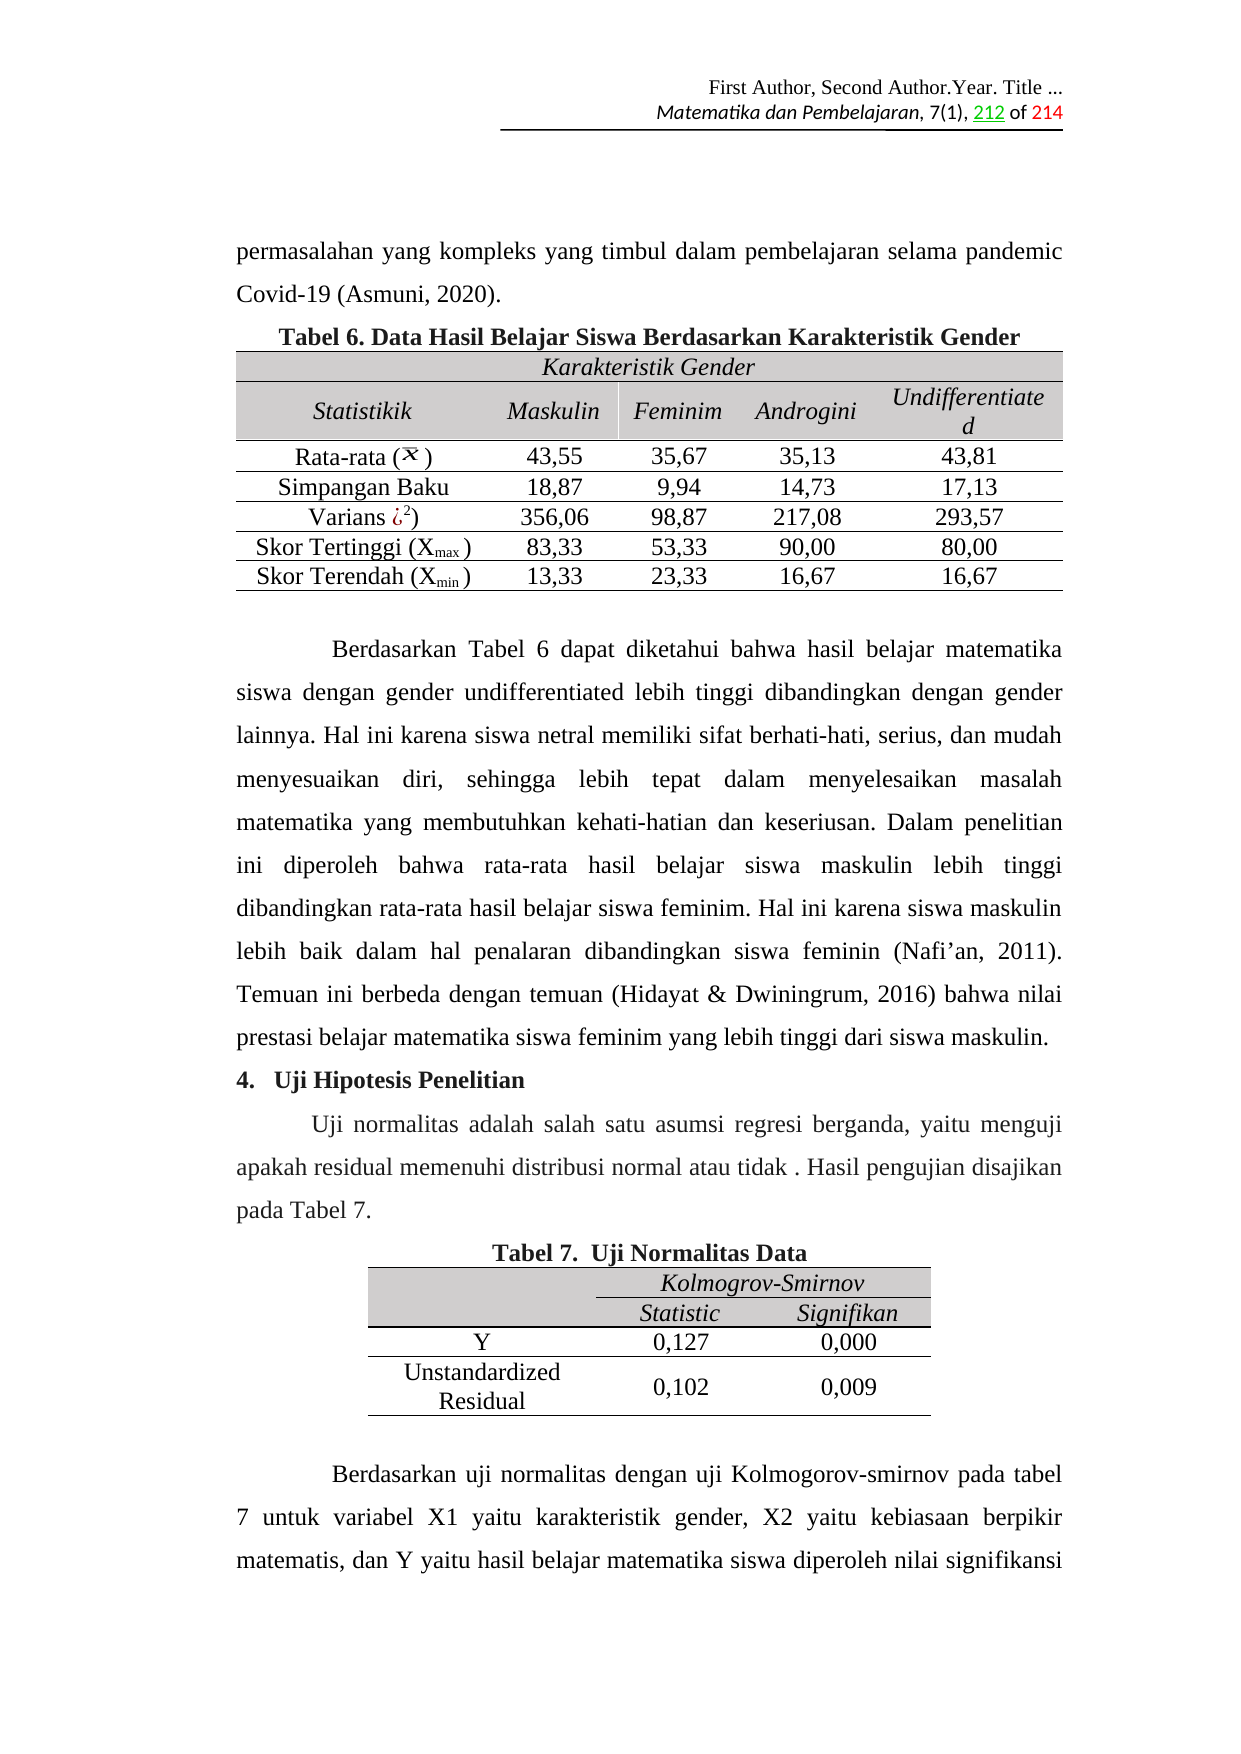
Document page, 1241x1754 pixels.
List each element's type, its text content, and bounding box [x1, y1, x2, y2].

table_cell 356,06 [491, 502, 618, 531]
table_cell 35,13 [739, 441, 875, 471]
table_header Karakteristik Gender [236, 352, 1063, 381]
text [236, 1459, 1063, 1574]
table_cell 293,57 [875, 502, 1063, 531]
text Tabel 7. Uji Normalitas Data [236, 1238, 1063, 1267]
table_cell Varians 2) [236, 502, 491, 531]
table_cell 18,87 [491, 472, 618, 501]
table_cell 83,33 [491, 532, 618, 560]
table_cell Skor Tertinggi (Xmax ) [236, 532, 491, 560]
table_cell Signifikan [766, 1298, 931, 1326]
table_cell 0,102 [596, 1357, 766, 1415]
table_cell Statistikik [236, 382, 491, 439]
table_cell 43,81 [875, 441, 1063, 471]
table_cell Unstandardized Residual [368, 1357, 596, 1415]
table_cell 43,55 [491, 441, 618, 471]
table_cell 90,00 [739, 532, 875, 560]
table_cell 13,33 [491, 561, 618, 590]
table_cell 98,87 [619, 502, 739, 531]
list Uji Hipotesis Penelitian [236, 1066, 1063, 1094]
table_cell 0,000 [766, 1328, 931, 1356]
table_cell Undifferentiated [875, 382, 1063, 439]
table_cell Androgini [739, 382, 875, 439]
table_header [368, 1268, 596, 1326]
table_cell Statistic [596, 1298, 766, 1326]
table_cell Y [368, 1328, 596, 1356]
table_cell 17,13 [875, 472, 1063, 501]
table_cell 0,009 [766, 1357, 931, 1415]
table_cell 217,08 [739, 502, 875, 531]
table_cell 16,67 [739, 561, 875, 590]
table_cell 16,67 [875, 561, 1063, 590]
text Tabel 6. Data Hasil Belajar Siswa Berdasarkan Karakteristik Gender [236, 322, 1063, 351]
table_cell 35,67 [619, 441, 739, 471]
table_cell Maskulin [491, 382, 618, 439]
table_cell Feminim [619, 382, 739, 439]
table_header Kolmogrov-Smirnov [596, 1268, 931, 1297]
table_cell Skor Terendah (Xmin ) [236, 561, 491, 590]
table_cell 80,00 [875, 532, 1063, 560]
text Uji normalitas adalah salah satu asumsi regresi berganda, yaitu menguji apakah residual memenuhi distribusi normal atau tidak . Hasil pengujian disajikan pada Tabel 7. [236, 1109, 1063, 1224]
table_cell 23,33 [619, 561, 739, 590]
table_cell 14,73 [739, 472, 875, 501]
table_cell 0,127 [596, 1328, 766, 1356]
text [236, 236, 1063, 308]
table_cell 53,33 [619, 532, 739, 560]
table_cell Rata-rata () [236, 441, 491, 471]
table_cell 9,94 [619, 472, 739, 501]
table_cell Simpangan Baku [236, 472, 491, 501]
text Berdasarkan Tabel 6 dapat diketahui bahwa hasil belajar matematika siswa dengan gender undifferentiated lebih tinggi dibandingkan dengan gender lainnya. Hal ini karena siswa netral memiliki sifat berhati-hati, serius, dan mudah menyesuaikan diri, sehingga lebih tepat dalam menyelesaikan masalah matematika yang membutuhkan kehati-hatian dan keseriusan. Dalam penelitian ini diperoleh bahwa rata-rata hasil belajar siswa maskulin lebih tinggi dibandingkan rata-rata hasil belajar siswa feminim. Hal ini karena siswa maskulin lebih baik dalam hal penalaran dibandingkan siswa feminin (Nafi’an, 2011). Temuan ini berbeda dengan temuan (Hidayat & Dwiningrum, 2016) bahwa nilai prestasi belajar matematika siswa feminim yang lebih tinggi dari siswa maskulin. [236, 634, 1063, 1051]
